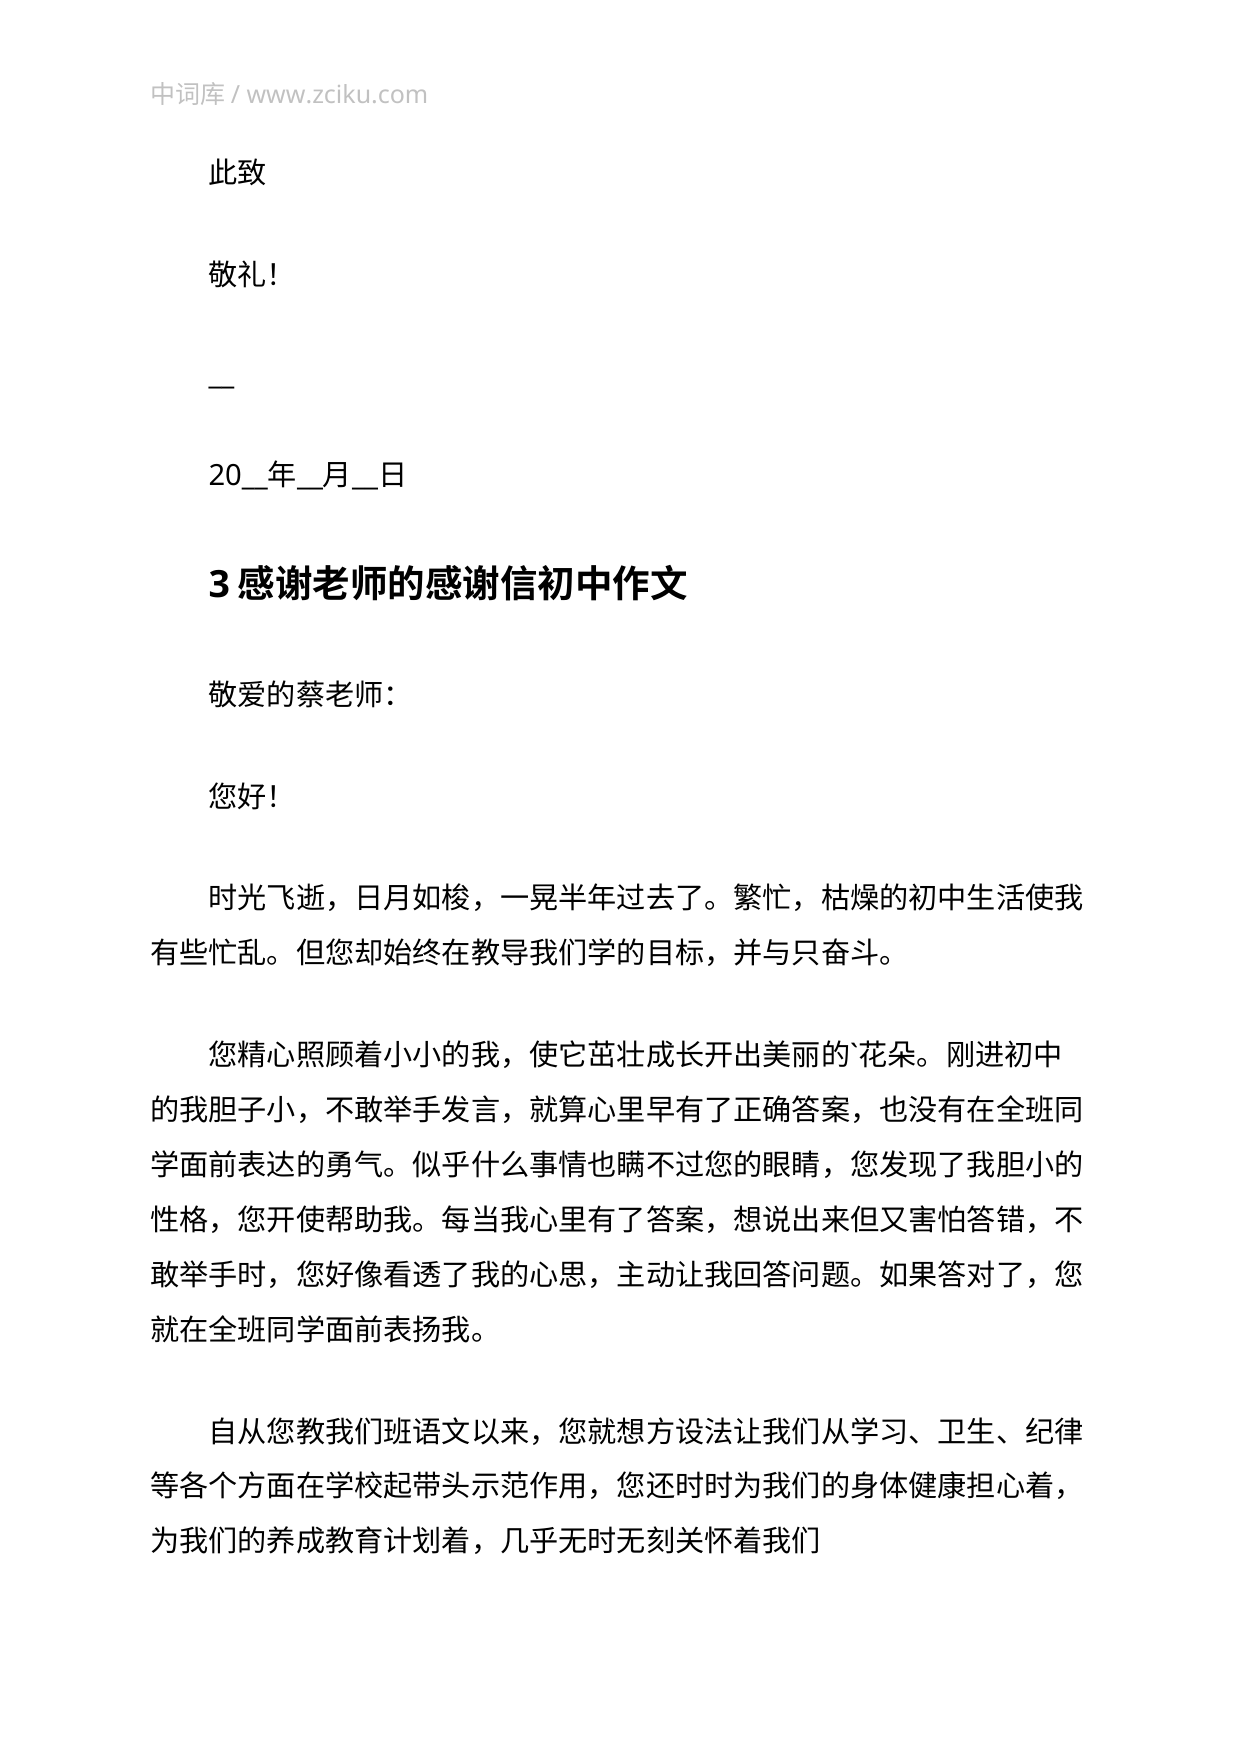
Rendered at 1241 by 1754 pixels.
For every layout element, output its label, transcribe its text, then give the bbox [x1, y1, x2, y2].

text 20__年__月__日 [150, 452, 1090, 494]
text 时光飞逝，日月如梭，一晃半年过去了。繁忙，枯燥的初中生活使我有些忙乱。但您却始终在教导我们学的目标，并与只奋斗。 [150, 875, 1090, 972]
text 此致 [150, 150, 1090, 192]
text 敬爱的蔡老师： [150, 672, 1090, 714]
text 您精心照顾着小小的我，使它茁壮成长开出美丽的`花朵。刚进初中的我胆子小，不敢举手发言，就算心里早有了正确答案，也没有在全班同学面前表达的勇气。似乎什么事情也瞒不过您的眼睛，您发现了我胆小的性格，您开使帮助我。每当我心里有了答案，想说出来但又害怕答错，不敢举手时，您好像看透了我的心思，主动让我回答问题。如果答对了，您就在全班同学面前表扬我。 [150, 1032, 1090, 1349]
text __ [150, 353, 1090, 393]
text 自从您教我们班语文以来，您就想方设法让我们从学习、卫生、纪律等各个方面在学校起带头示范作用，您还时时为我们的身体健康担心着，为我们的养成教育计划着，几乎无时无刻关怀着我们 [150, 1408, 1090, 1560]
text 敬礼！ [150, 252, 1090, 294]
text 3感谢老师的感谢信初中作文 [150, 554, 1090, 608]
text 您好！ [150, 773, 1090, 816]
